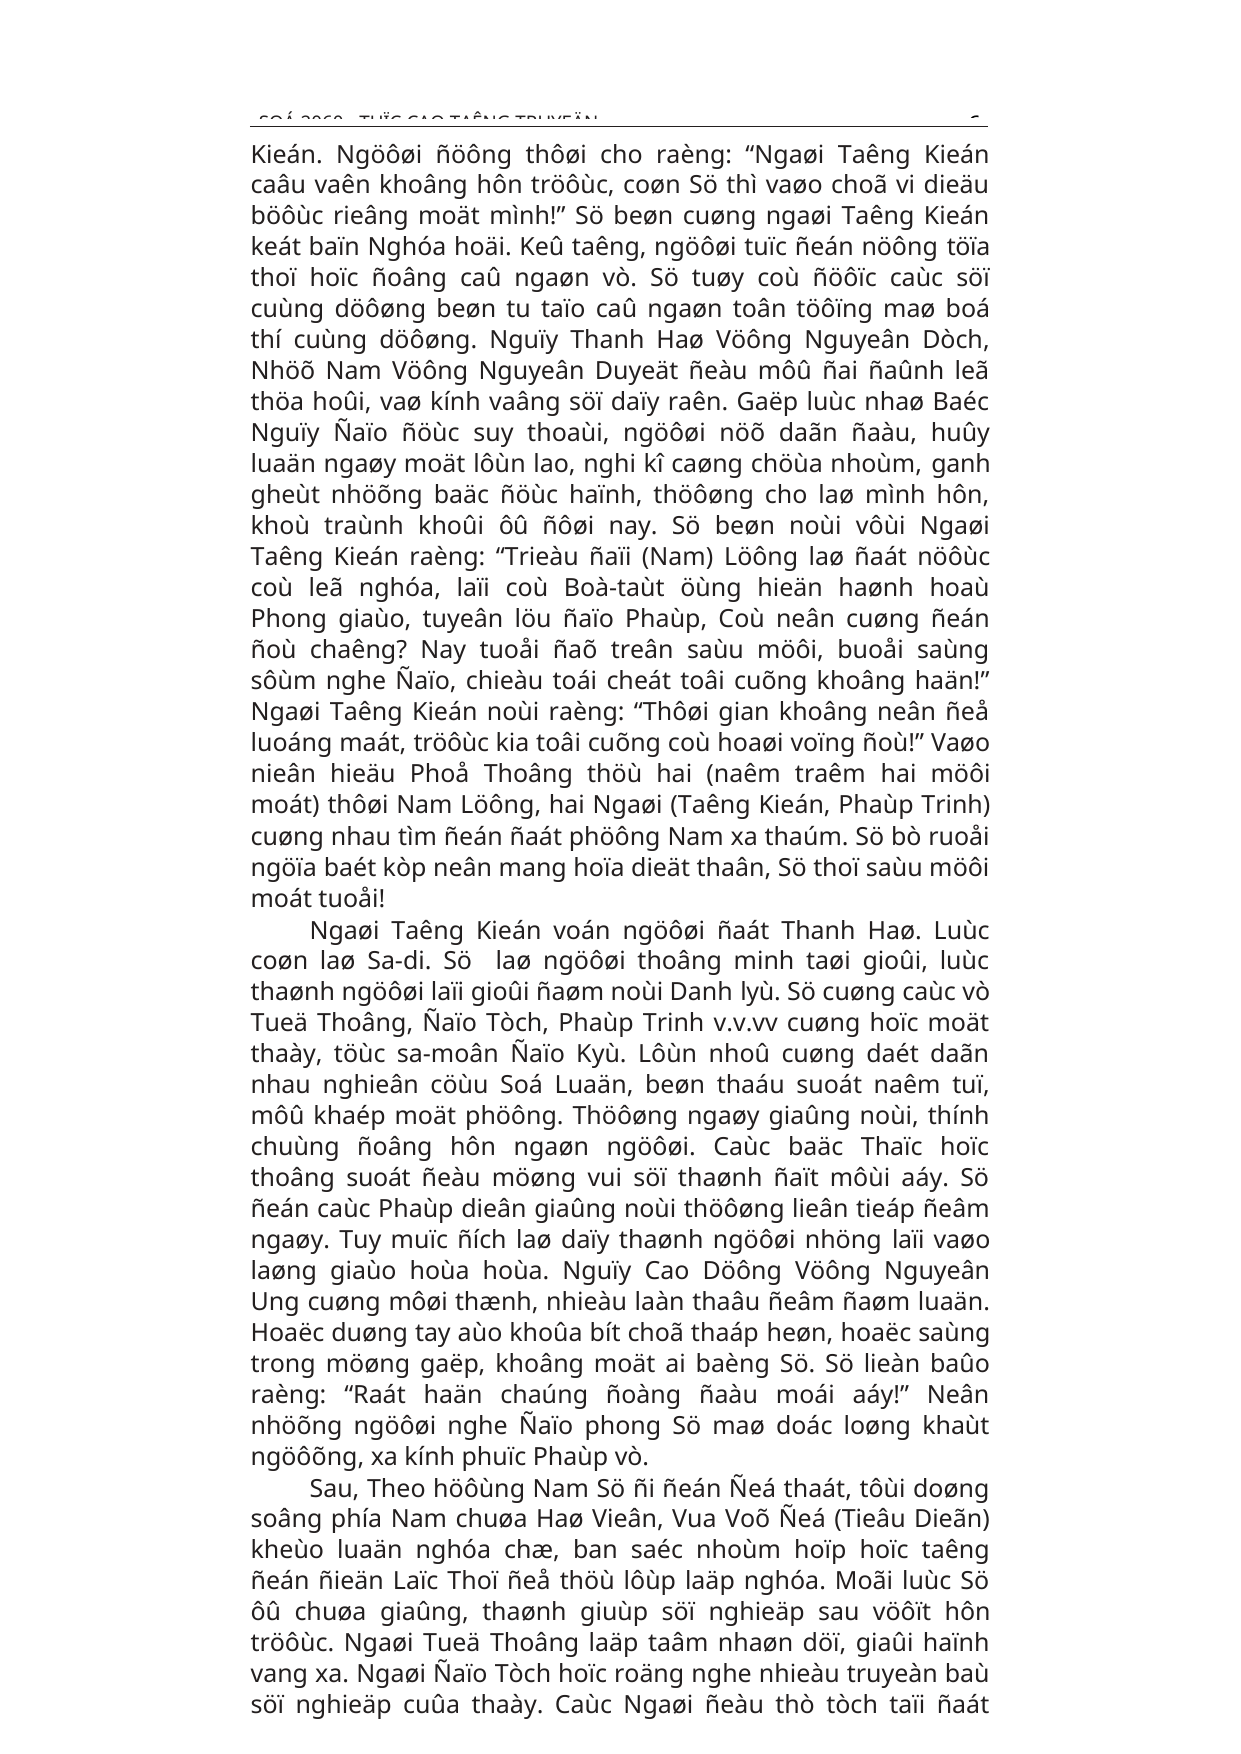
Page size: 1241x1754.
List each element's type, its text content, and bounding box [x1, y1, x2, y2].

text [250, 1473, 990, 1721]
text Ngaøi Taêng Kieán voán ngöôøi ñaát Thanh Haø. Luùc coøn laø Sa-di. Sö laø ngöôøi thoâng minh taøi gioûi, luùc thaønh ngöôøi laïi gioûi ñaøm noùi Danh lyù. Sö cuøng caùc vò Tueä Thoâng, Ñaïo Tòch, Phaùp Trinh v.v.vv cuøng hoïc moät thaày, töùc sa-moân Ñaïo Kyù. Lôùn nhoû cuøng daét daãn nhau nghieân cöùu Soá Luaän, beøn thaáu suoát naêm tuï, môû khaép moät phöông. Thöôøng ngaøy giaûng noùi, thính chuùng ñoâng hôn ngaøn ngöôøi. Caùc baäc Thaïc hoïc thoâng suoát ñeàu möøng vui söï thaønh ñaït môùi aáy. Sö ñeán caùc Phaùp dieân giaûng noùi thöôøng lieân tieáp ñeâm ngaøy. Tuy muïc ñích laø daïy thaønh ngöôøi nhöng laïi vaøo laøng giaùo hoùa hoùa. Nguïy Cao Döông Vöông Nguyeân Ung cuøng môøi thænh, nhieàu laàn thaâu ñeâm ñaøm luaän. Hoaëc duøng tay aùo khoûa bít choã thaáp heøn, hoaëc saùng trong möøng gaëp, khoâng moät ai baèng Sö. Sö lieàn baûo raèng: “Raát haän chaúng ñoàng ñaàu moái aáy!” Neân nhöõng ngöôøi nghe Ñaïo phong Sö maø doác loøng khaùt ngöôõng, xa kính phuïc Phaùp vò. [250, 914, 990, 1473]
text Kieán. Ngöôøi ñöông thôøi cho raèng: “Ngaøi Taêng Kieán caâu vaên khoâng hôn tröôùc, coøn Sö thì vaøo choã vi dieäu böôùc rieâng moät mình!” Sö beøn cuøng ngaøi Taêng Kieán keát baïn Nghóa hoäi. Keû taêng, ngöôøi tuïc ñeán nöông töïa thoï hoïc ñoâng caû ngaøn vò. Sö tuøy coù ñöôïc caùc söï cuùng döôøng beøn tu taïo caû ngaøn toân töôïng maø boá thí cuùng döôøng. Nguïy Thanh Haø Vöông Nguyeân Dòch, Nhöõ Nam Vöông Nguyeân Duyeät ñeàu môû ñai ñaûnh leã thöa hoûi, vaø kính vaâng söï daïy raên. Gaëp luùc nhaø Baéc Nguïy Ñaïo ñöùc suy thoaùi, ngöôøi nöõ daãn ñaàu, huûy luaän ngaøy moät lôùn lao, nghi kî caøng chöùa nhoùm, ganh gheùt nhöõng baäc ñöùc haïnh, thöôøng cho laø mình hôn, khoù traùnh khoûi ôû ñôøi nay. Sö beøn noùi vôùi Ngaøi Taêng Kieán raèng: “Trieàu ñaïi (Nam) Löông laø ñaát nöôùc coù leã nghóa, laïi coù Boà-taùt öùng hieän haønh hoaù Phong giaùo, tuyeân löu ñaïo Phaùp, Coù neân cuøng ñeán ñoù chaêng? Nay tuoåi ñaõ treân saùu möôi, buoåi saùng sôùm nghe Ñaïo, chieàu toái cheát toâi cuõng khoâng haän!” Ngaøi Taêng Kieán noùi raèng: “Thôøi gian khoâng neân ñeå luoáng maát, tröôùc kia toâi cuõng coù hoaøi voïng ñoù!” Vaøo nieân hieäu Phoå Thoâng thöù hai (naêm traêm hai möôi moát) thôøi Nam Löông, hai Ngaøi (Taêng Kieán, Phaùp Trinh) cuøng nhau tìm ñeán ñaát phöông Nam xa thaúm. Sö bò ruoåi ngöïa baét kòp neân mang hoïa dieät thaân, Sö thoï saùu möôi moát tuoåi! [250, 138, 990, 914]
